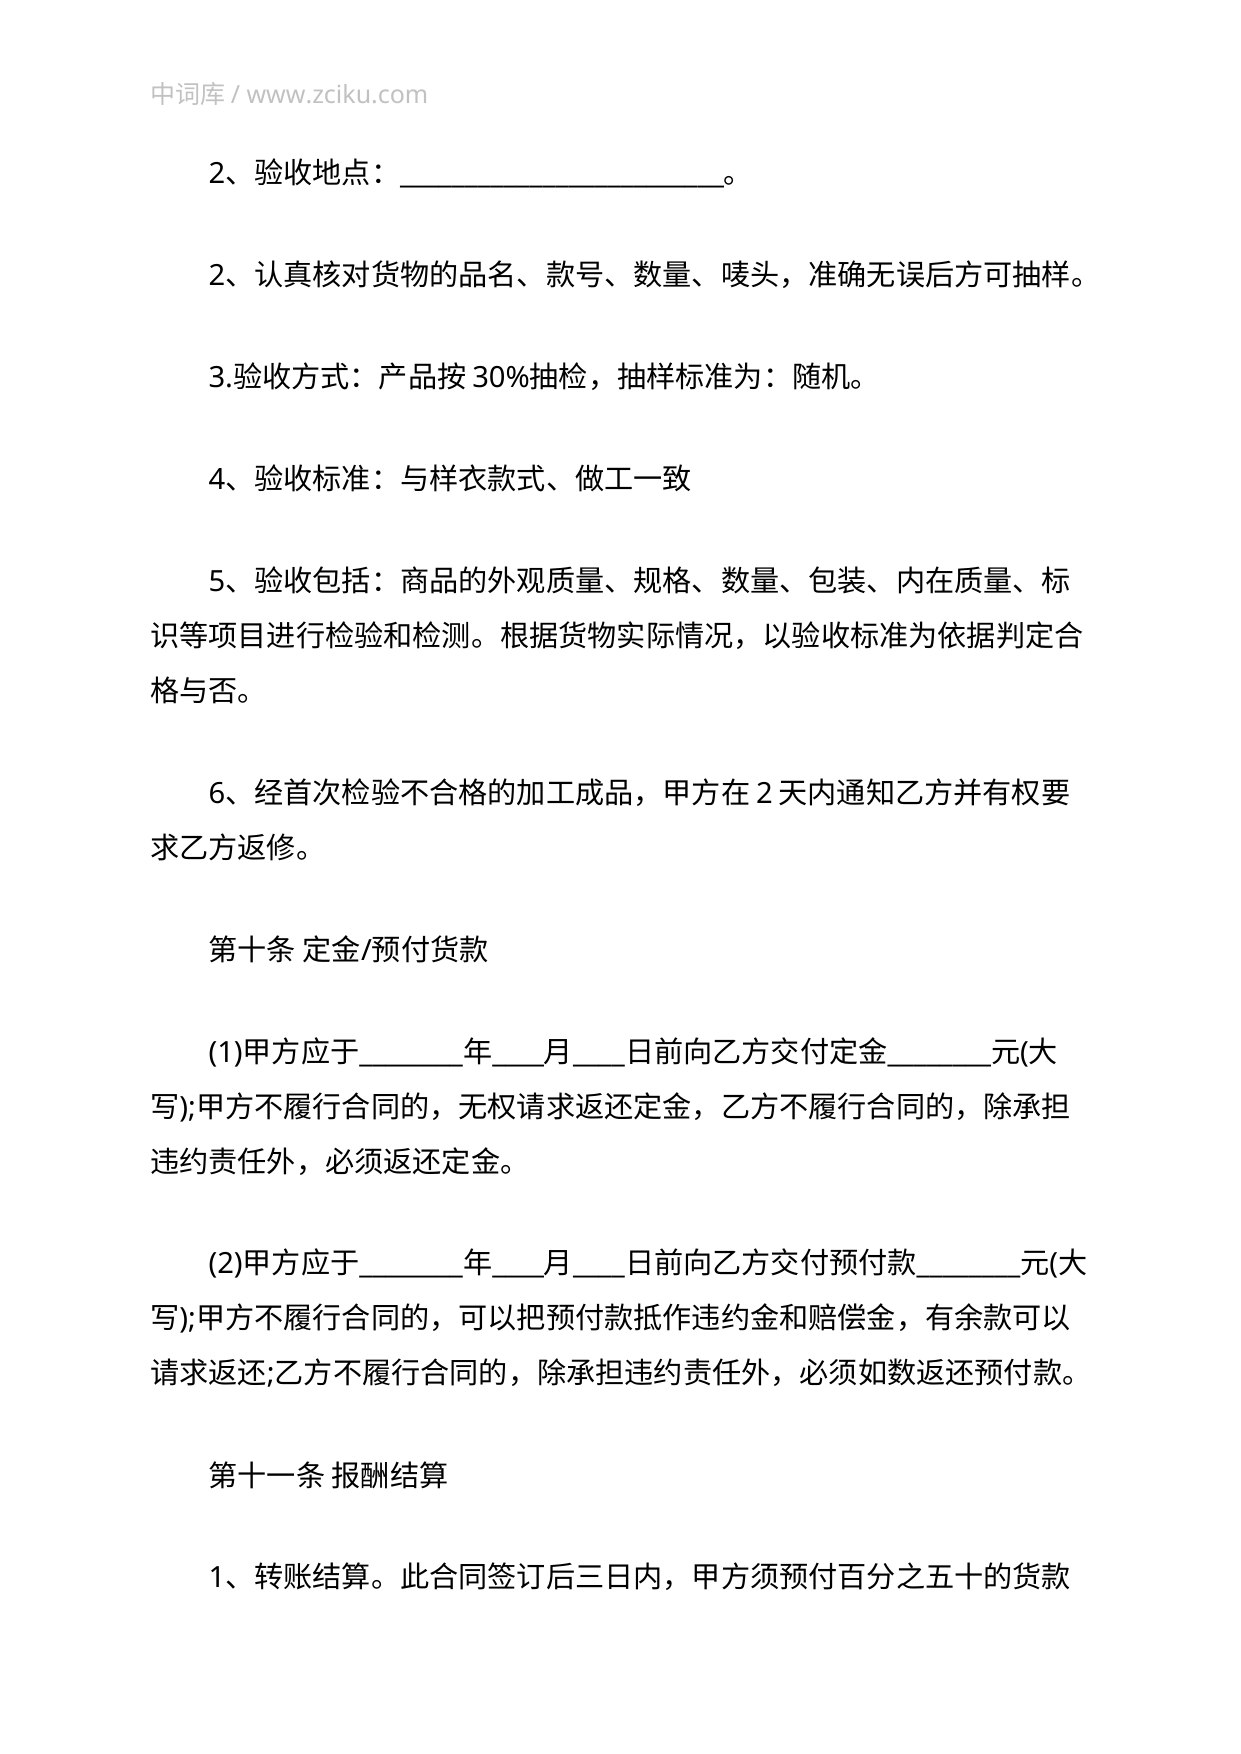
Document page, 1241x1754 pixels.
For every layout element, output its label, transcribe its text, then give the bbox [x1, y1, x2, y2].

text 第十一条 报酬结算 [150, 1452, 1090, 1494]
text 4、验收标准：与样衣款式、做工一致 [150, 456, 1090, 498]
text (1)甲方应于________年____月____日前向乙方交付定金________元(大写);甲方不履行合同的，无权请求返还定金，乙方不履行合同的，除承担违约责任外，必须返还定金。 [150, 1028, 1090, 1181]
text 3.验收方式：产品按30%抽检，抽样标准为：随机。 [150, 354, 1090, 396]
text 第十条 定金/预付货款 [150, 926, 1090, 969]
text 2、验收地点：_________________________。 [150, 150, 1090, 192]
text (2)甲方应于________年____月____日前向乙方交付预付款________元(大写);甲方不履行合同的，可以把预付款抵作违约金和赔偿金，有余款可以请求返还;乙方不履行合同的，除承担违约责任外，必须如数返还预付款。 [150, 1240, 1090, 1392]
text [150, 1554, 1090, 1596]
text 6、经首次检验不合格的加工成品，甲方在2天内通知乙方并有权要求乙方返修。 [150, 769, 1090, 867]
text 5、验收包括：商品的外观质量、规格、数量、包装、内在质量、标识等项目进行检验和检测。根据货物实际情况，以验收标准为依据判定合格与否。 [150, 558, 1090, 710]
text 2、认真核对货物的品名、款号、数量、唛头，准确无误后方可抽样。 [150, 252, 1090, 294]
